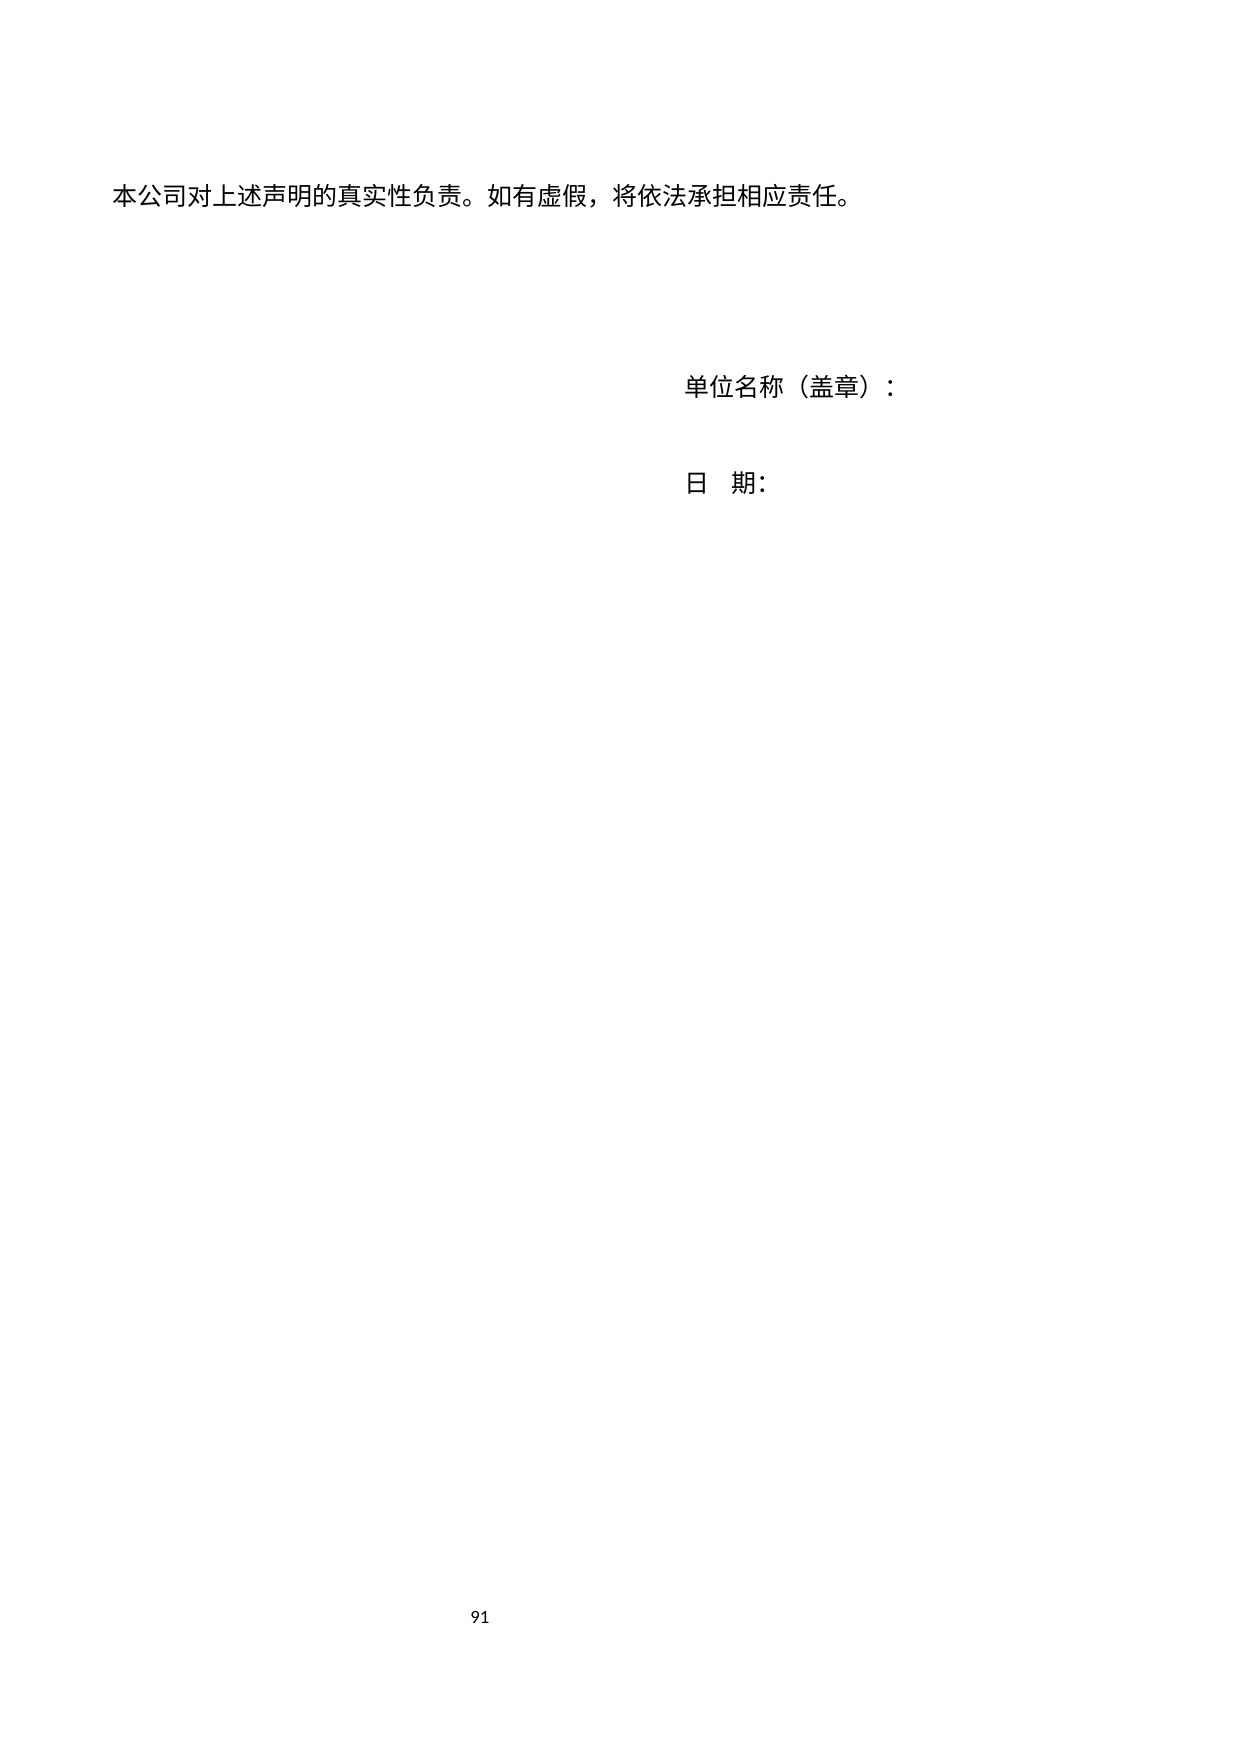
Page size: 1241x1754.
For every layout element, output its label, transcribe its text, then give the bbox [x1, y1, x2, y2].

text 单位名称（盖章）： [112, 353, 1084, 418]
text 本公司对上述声明的真实性负责。如有虚假，将依法承担相应责任。 [112, 162, 1128, 227]
text 日 期： [112, 449, 1084, 514]
